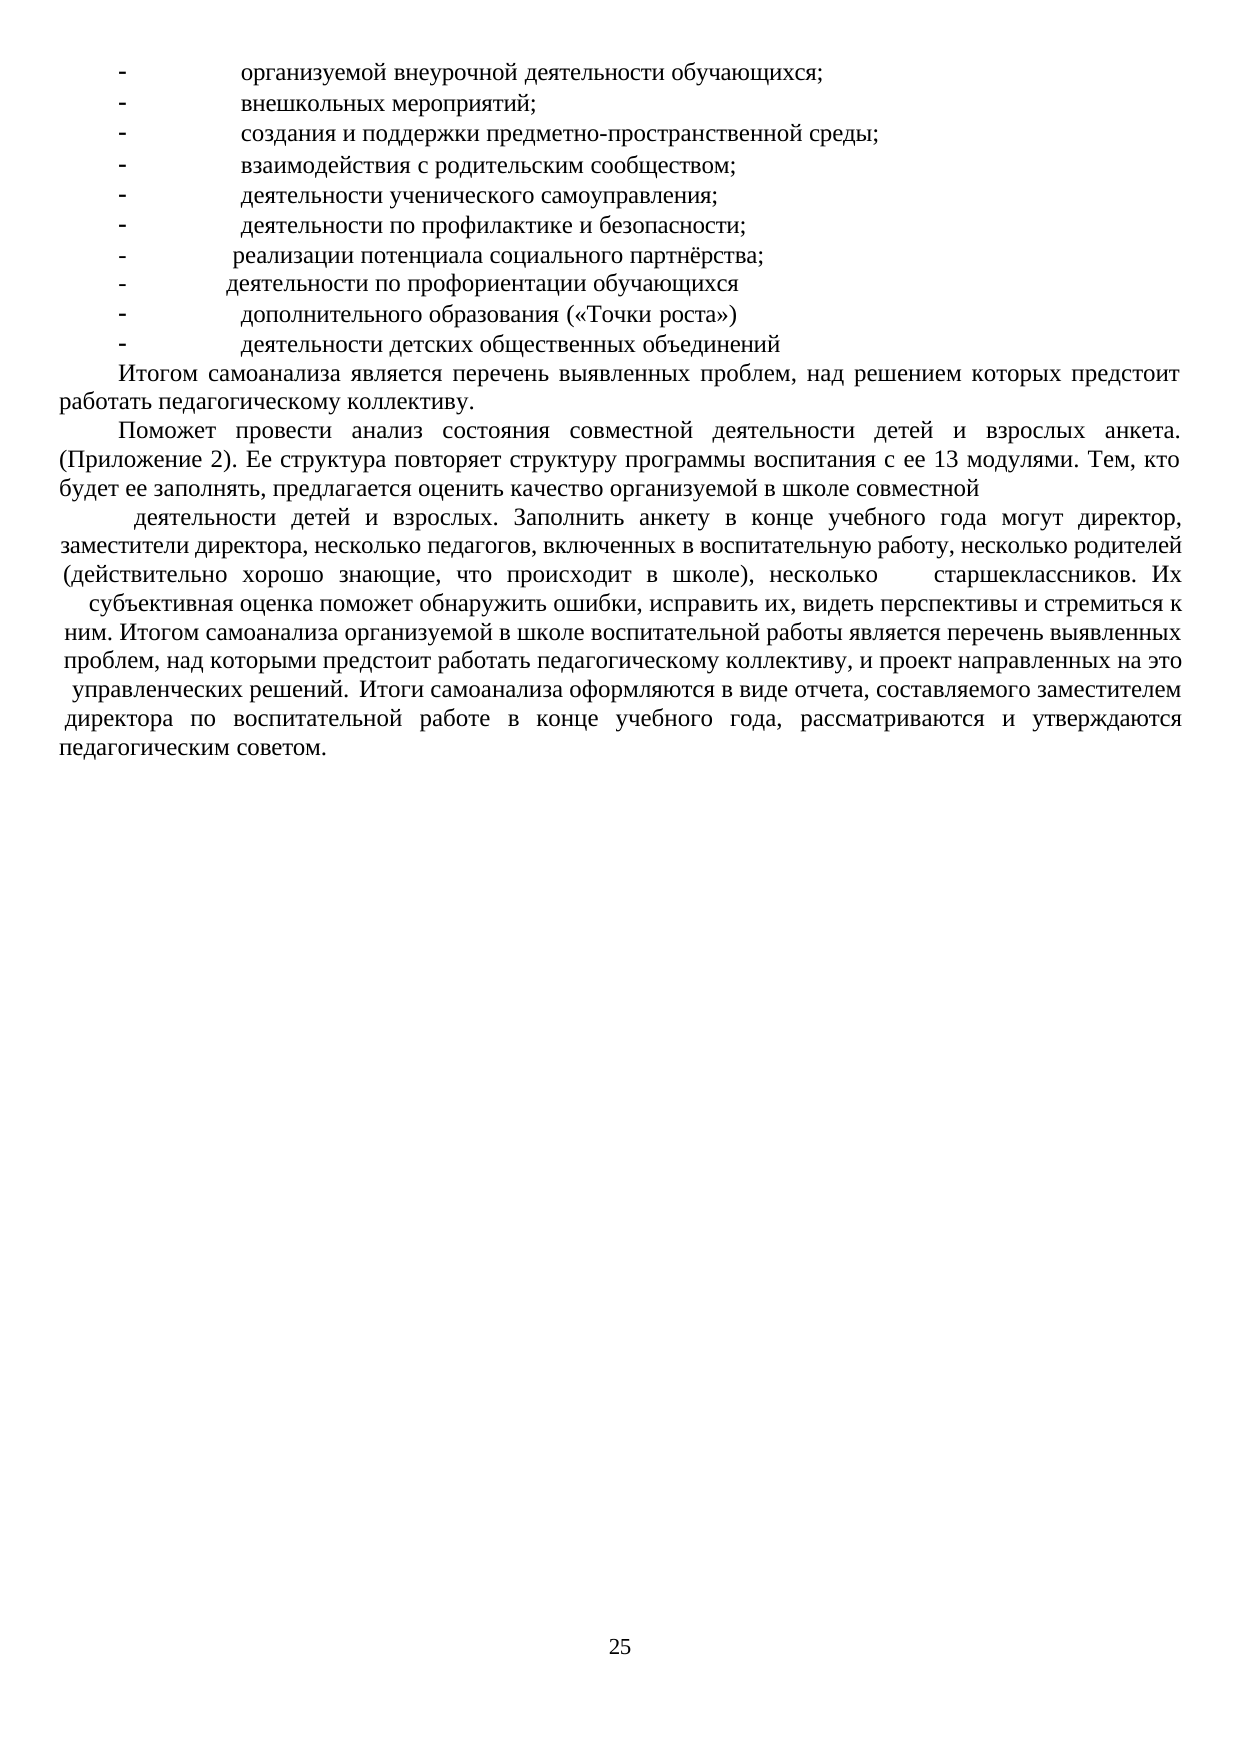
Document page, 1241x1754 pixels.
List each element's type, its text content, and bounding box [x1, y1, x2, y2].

list деятельности по профориентации обучающихся [118, 269, 1209, 297]
list взаимодействия с родительским сообществом; [118, 149, 1209, 179]
text Поможет провести анализ состояния совместной деятельности детей и взрослых анкета. (Приложение 2). Ее структура повторяет структуру программы воспитания с ее 13 модулями. Тем, кто будет ее заполнять, предлагается оценить качество организуемой в школе совместной [59, 415, 1181, 501]
list организуемой внеурочной деятельности обучающихся; [118, 56, 1209, 87]
list создания и поддержки предметно-пространственной среды; [118, 117, 1209, 148]
list реализации потенциала социального партнёрства; [118, 240, 1209, 269]
text Итогом самоанализа является перечень выявленных проблем, над решением которых предстоит работать педагогическому коллективу. [59, 358, 1181, 415]
list дополнительного образования («Точки роста») [118, 298, 1209, 328]
list внешкольных мероприятий; [118, 87, 1209, 117]
text педагогическим советом. [59, 732, 1209, 761]
list деятельности по профилактике и безопасности; [118, 209, 1209, 240]
list деятельности детских общественных объединений [118, 328, 1209, 358]
text деятельности детей и взрослых. Заполнить анкету в конце учебного года могут директор, заместители директора, несколько педагогов, включенных в воспитательную работу, несколько родителей (действительно хорошо знающие, что происходит в школе), несколько старшеклассников. Их субъективная оценка поможет обнаружить ошибки, исправить их, видеть перспективы и стремиться к ним. Итогом самоанализа организуемой в школе воспитательной работы является перечень выявленных проблем, над которыми предстоит работать педагогическому коллективу, и проект направленных на это управленческих решений. Итоги самоанализа оформляются в виде отчета, составляемого заместителем директора по воспитательной работе в конце учебного года, рассматриваются и утверждаются [59, 502, 1182, 732]
list деятельности ученического самоуправления; [118, 179, 1209, 209]
